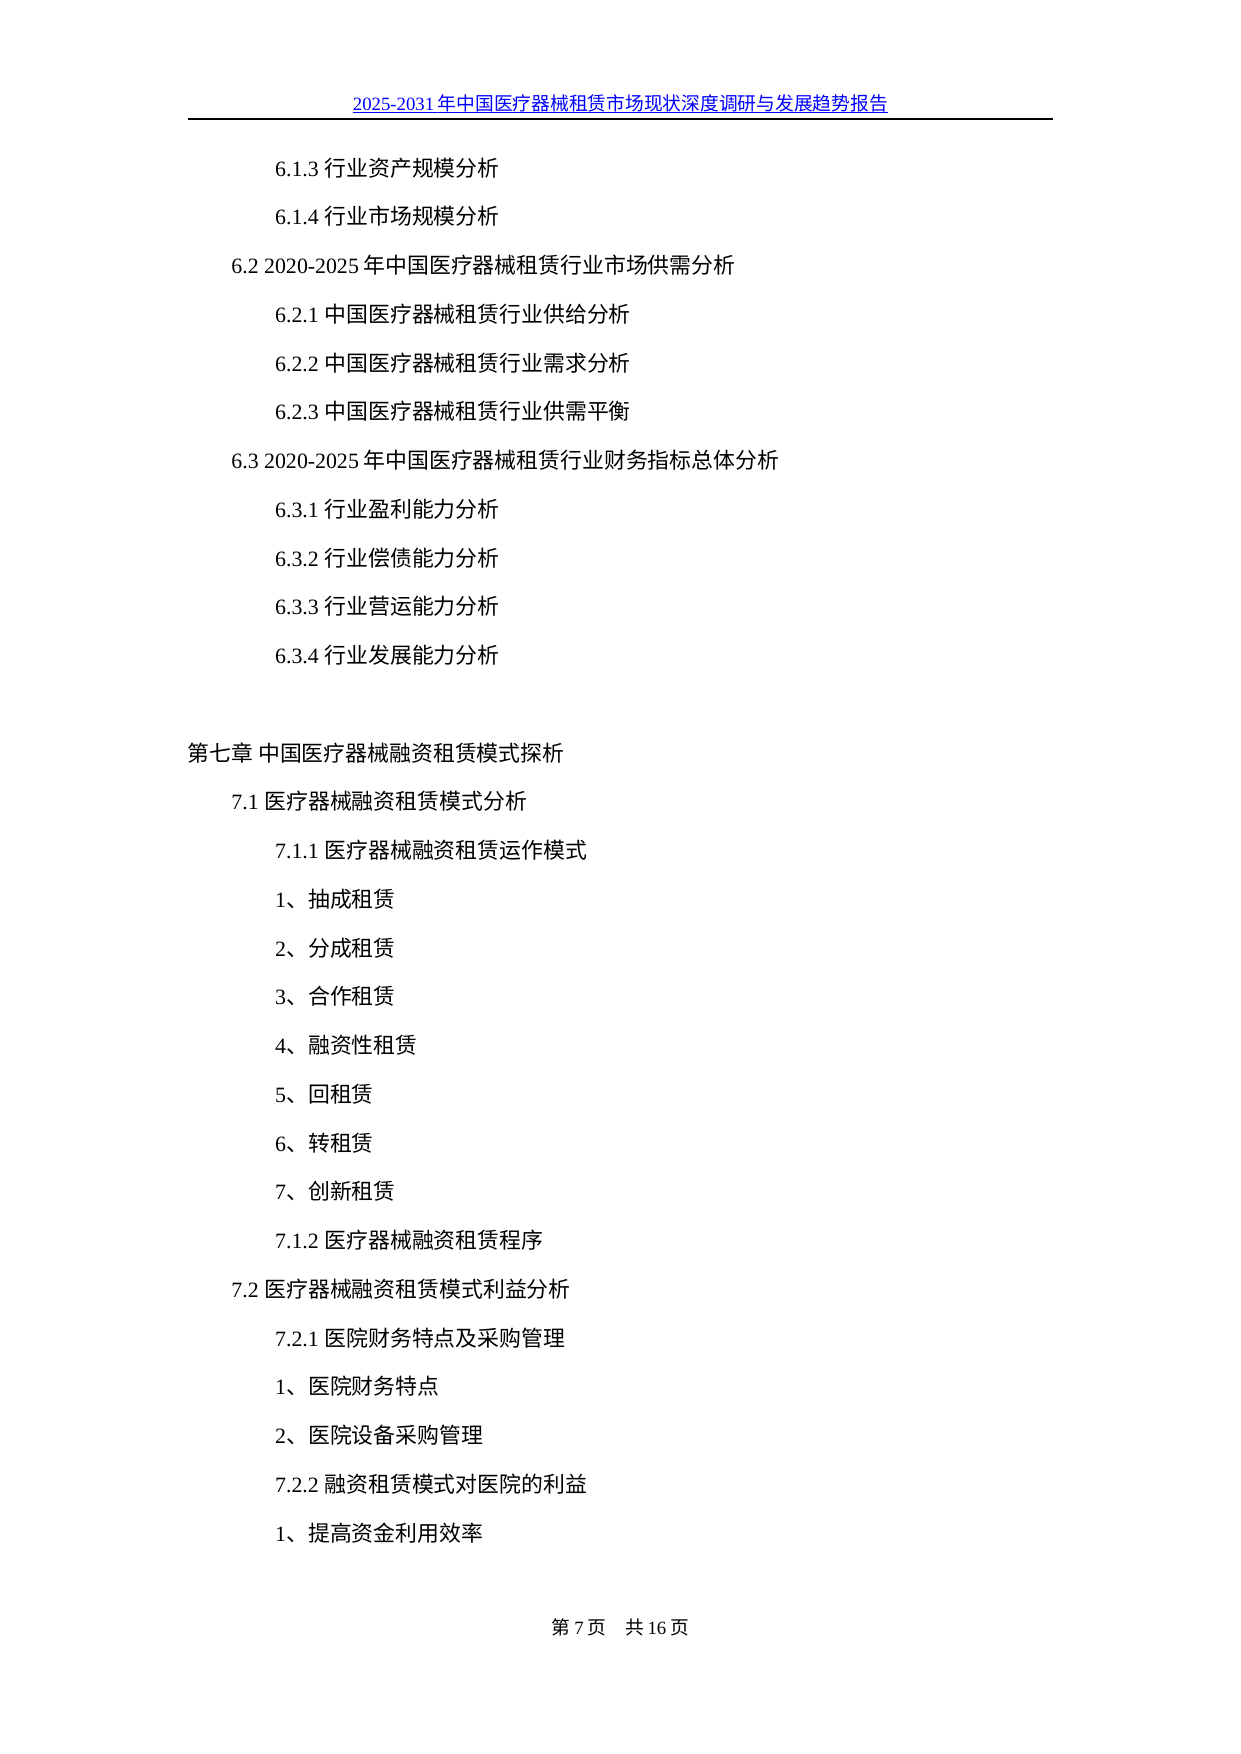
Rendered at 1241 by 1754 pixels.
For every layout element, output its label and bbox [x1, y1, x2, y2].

text [187, 150, 1053, 1548]
